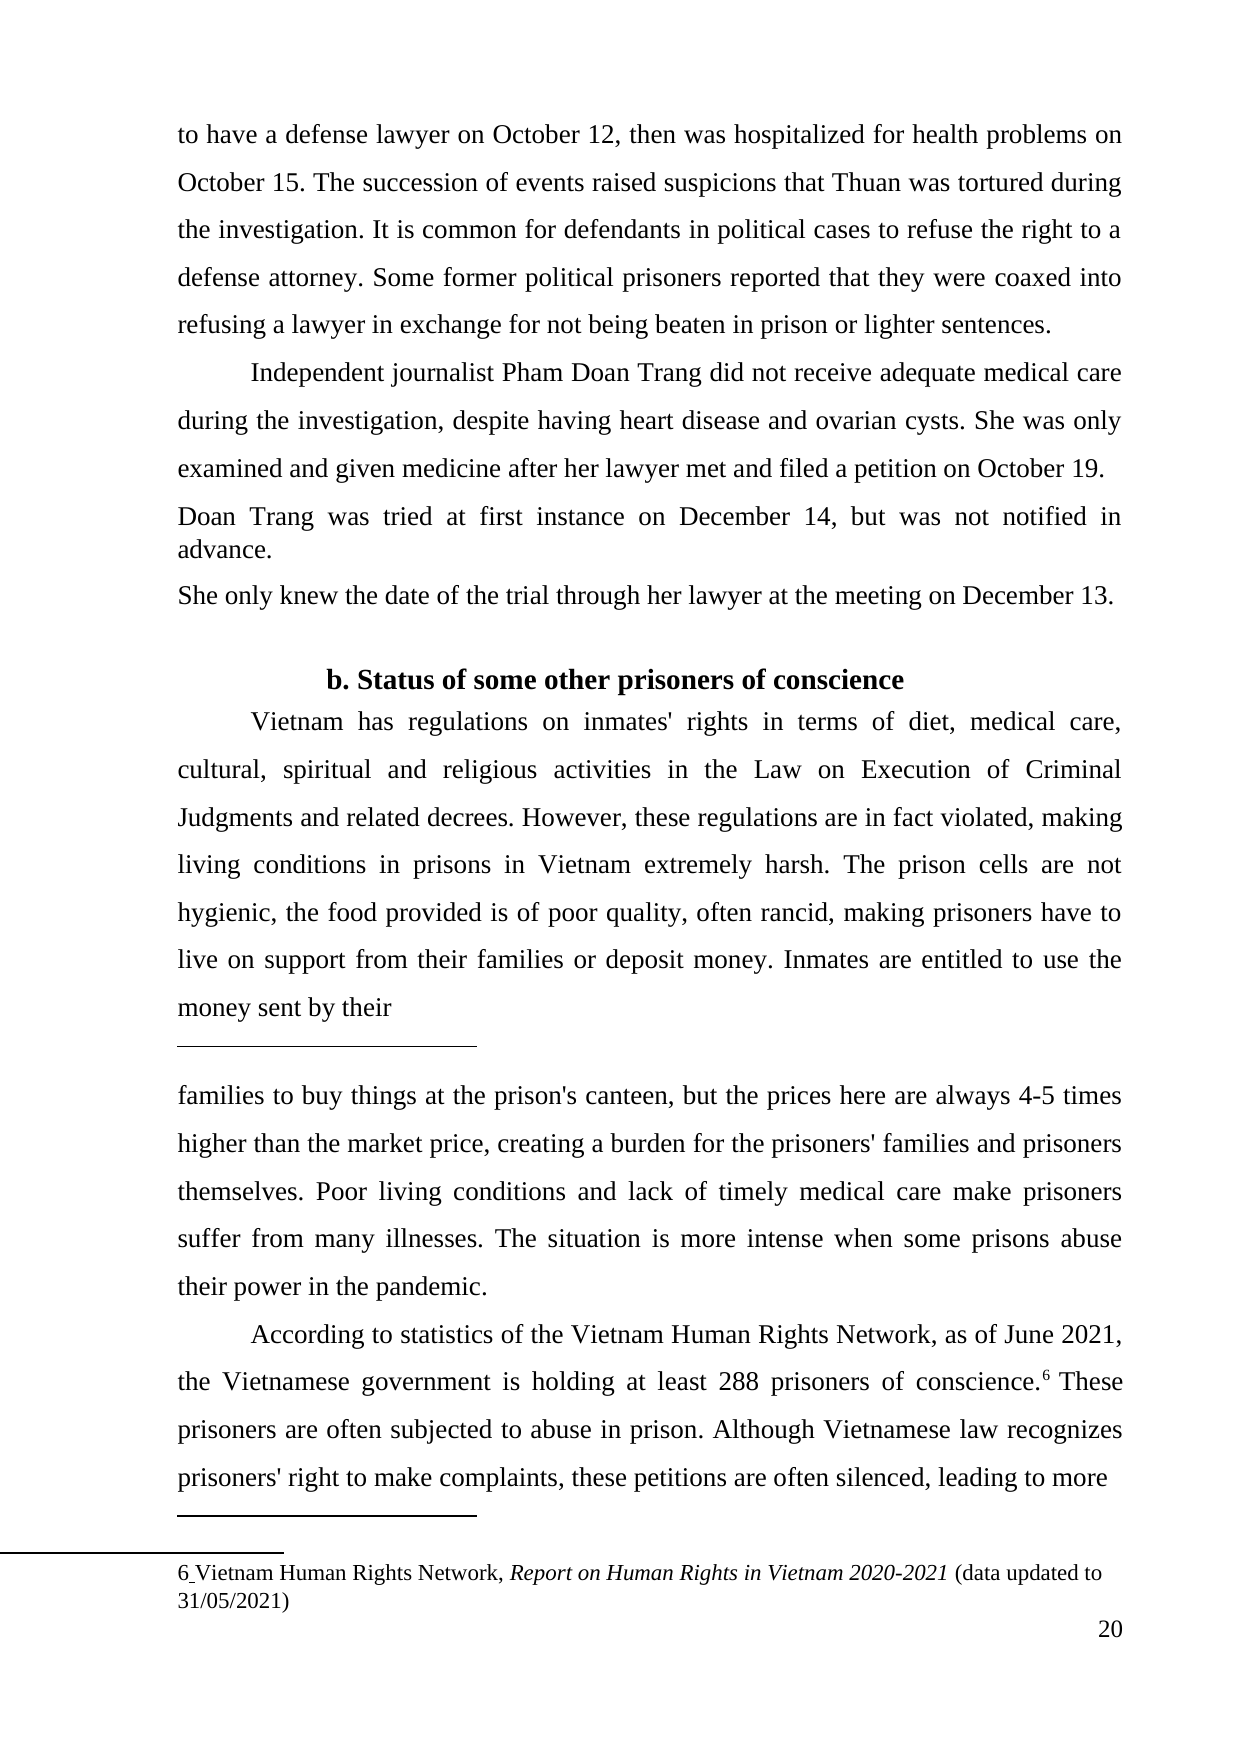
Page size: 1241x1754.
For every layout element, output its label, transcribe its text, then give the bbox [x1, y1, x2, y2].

text Doan Trang was tried at first instance on December 14, but was not notified in advance. [177, 500, 1123, 564]
text families to buy things at the prison's canteen, but the prices here are always 4-5 times higher than the market price, creating a burden for the prisoners' families and prisoners themselves. Poor living conditions and lack of timely medical care make prisoners suffer from many illnesses. The situation is more intense when some prisons abuse their power in the pandemic. [177, 1079, 1123, 1301]
text She only knew the date of the trial through her lawyer at the meeting on December 13. [177, 579, 1123, 610]
text Independent journalist Pham Doan Trang did not receive adequate medical care during the investigation, despite having heart disease and ovarian cysts. She was only examined and given medicine after her lawyer met and filed a petition on October 19. [177, 357, 1123, 483]
subtitle b. Status of some other prisoners of conscience [326, 662, 1132, 696]
text Vietnam has regulations on inmates' rights in terms of diet, medical care, cultural, spiritual and religious activities in the Law on Execution of Criminal Judgments and related decrees. However, these regulations are in fact violated, making living conditions in prisons in Vietnam extremely harsh. The prison cells are not hygienic, the food provided is of poor quality, often rancid, making prisoners have to live on support from their families or deposit money. Inmates are entitled to use the money sent by their [177, 705, 1123, 1022]
text According to statistics of the Vietnam Human Rights Network, as of June 2021, the Vietnamese government is holding at least 288 prisoners of conscience. These prisoners are often subjected to abuse in prison. Although Vietnamese law recognizes prisoners' right to make complaints, these petitions are often silenced, leading to more [177, 1318, 1123, 1492]
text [177, 118, 1123, 340]
